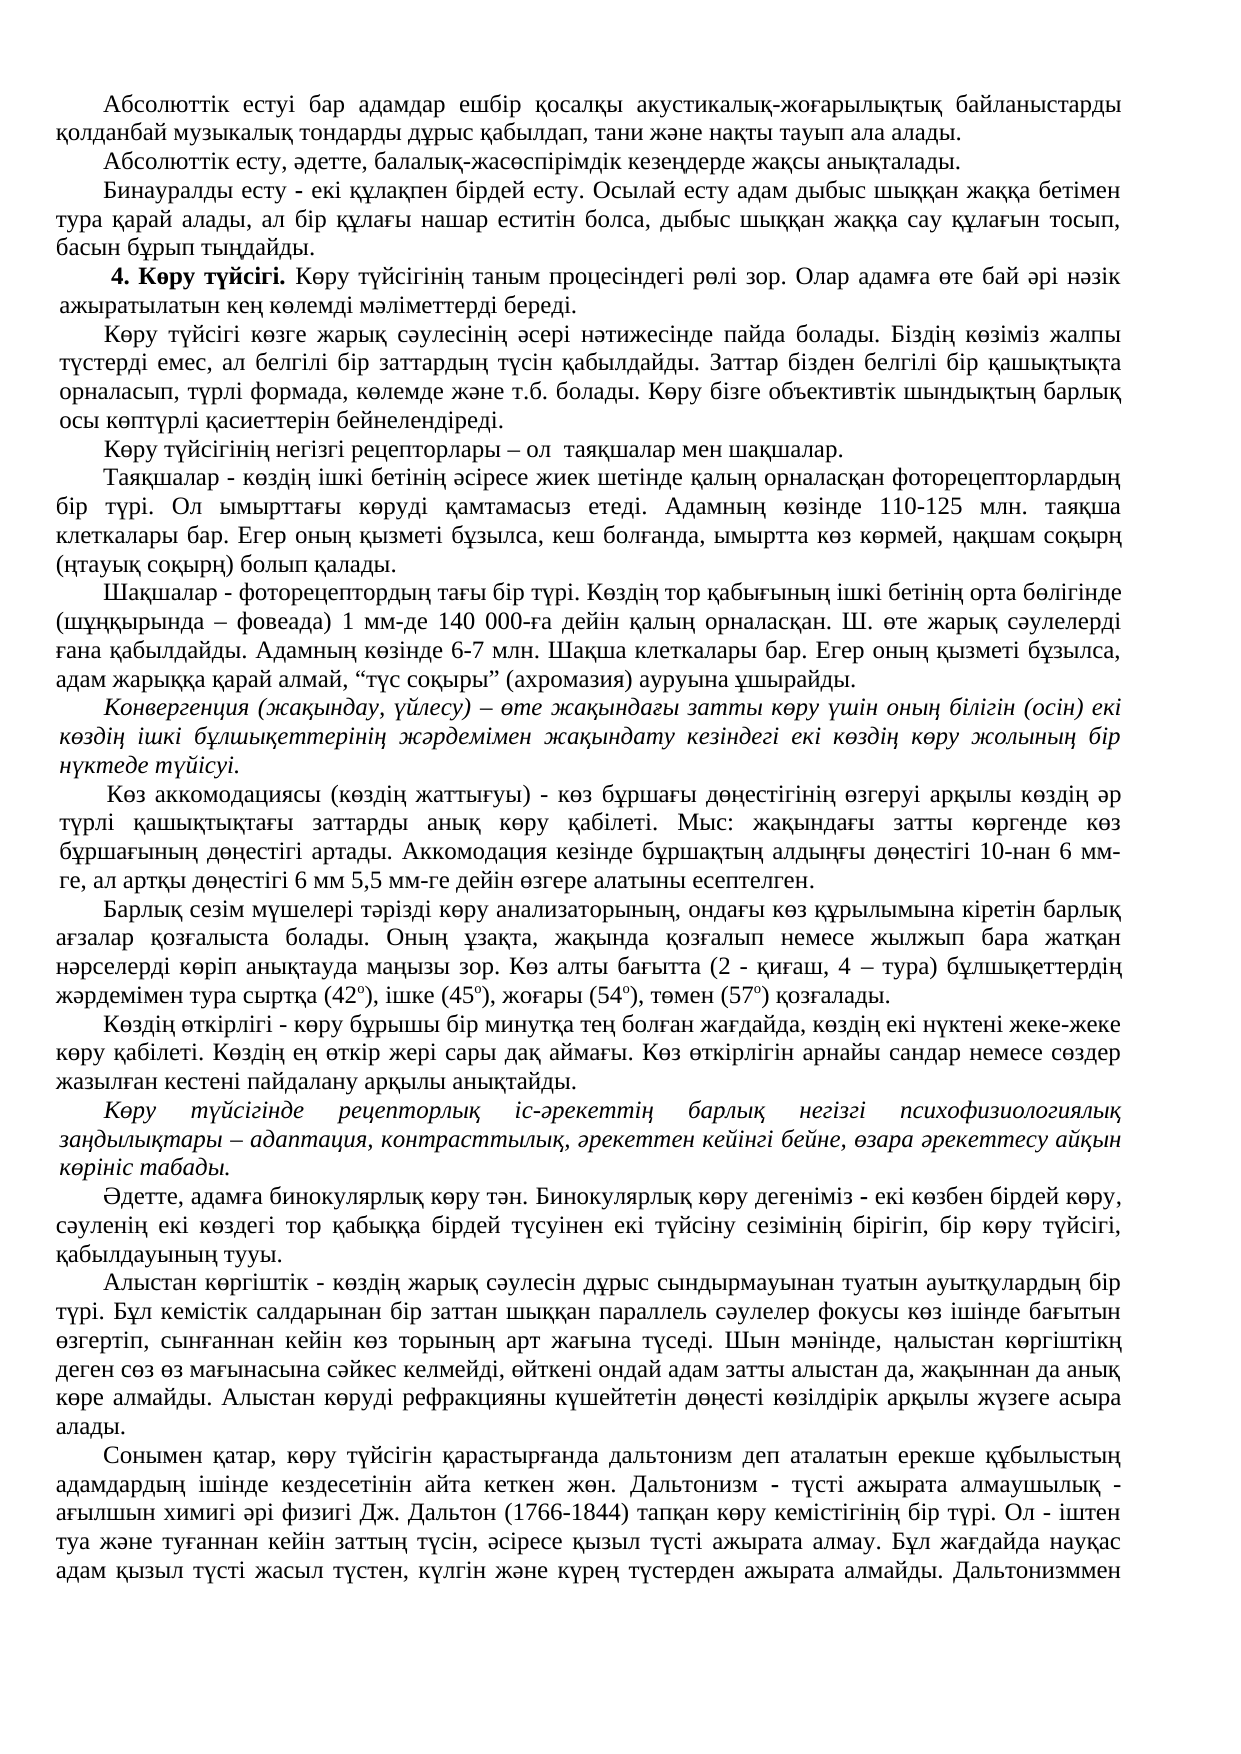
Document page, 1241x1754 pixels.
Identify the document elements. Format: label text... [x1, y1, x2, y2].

text Бинауралды есту - екi құлақпен бiрдей есту. Осылай есту адам дыбыс шыққан жаққа бетiмен тура қарай алады, ал бiр құлағы нашар еститiн болса, дыбыс шыққан жаққа сау құлағын тосып, басын бұрып тыңдайды. [56, 175, 1122, 261]
text Көз аккомодациясы (көздiң жаттығуы) - көз бұршағы дөңестiгiнiң өзгеруi арқылы көздiң әр түрлi қашықтықтағы заттарды анық көру қабiлетi. Мыс: жақындағы затты көргенде көз бұршағының дөңестiгi артады. Аккомодация кезiнде бұршақтың алдыңғы дөңестiгi 10-нан 6 мм-ге, ал артқы дөңестiгi 6 мм 5,5 мм-ге дейiн өзгере алатыны есептелген. [59, 779, 1122, 894]
text Әдетте, адамға бинокулярлық көру тән. Бинокулярлық көру дегенiмiз - екi көзбен бiрдей көру, сәуленiң екi көздегi тор қабыққа бiрдей түсуiнен екi түйсiну сезiмiнiң бiрiгiп, бiр көру түйсiгi, қабылдауының тууы. [56, 1181, 1122, 1267]
text 4. Көру түйсiгi. Көру түйсiгiнiң таным процесiндегi рөлi зор. Олар адамға өте бай әрi нәзiк ажыратылатын кең көлемдi мәлiметтердi бередi. [59, 261, 1122, 319]
text Шақшалар - фоторецептордың тағы бiр түрi. Көздiң тор қабығының iшкi бетiнiң орта бөлiгiнде (шұңқырында – фовеада) 1 мм-де 140 000-ға дейiн қалың орналасқан. Ш. өте жарық сәулелердi ғана қабылдайды. Адамның көзiнде 6-7 млн. Шақша клеткалары бар. Егер оның қызметi бұзылса, адам жарыққа қарай алмай, “түс соқыры” (ахромазия) ауруына ұшырайды. [56, 577, 1122, 692]
text Конвергенция (жақындау, үйлесу) – өте жақындағы затты көру үшiн оның бiлiгiн (осiн) екi көздiң iшкi бұлшықеттерiнiң жәрдемiмен жақындату кезiндегi екi көздiң көру жолының бiр нүктеде түйiсуi. [59, 692, 1122, 779]
text Абсолюттiк естуi бар адамдар ешбiр қосалқы акустикалық-жоғарылықтық байланыстарды қолданбай музыкалық тондарды дұрыс қабылдап, тани және нақты тауып ала алады. [56, 89, 1122, 146]
text Көздiң өткiрлiгi - көру бұрышы бiр минутқа тең болған жағдайда, көздiң екi нүктенi жеке-жеке көру қабiлетi. Көздiң ең өткiр жерi сары дақ аймағы. Көз өткiрлiгiн арнайы сандар немесе сөздер жазылған кестенi пайдалану арқылы анықтайды. [56, 1009, 1122, 1095]
text Абсолюттiк есту, әдетте, балалық-жасөспiрiмдiк кезеңдерде жақсы анықталады. [56, 146, 1122, 175]
text Көру түйсiгiнде рецепторлық iс-әрекеттiң барлық негiзгi психофизиологиялық заңдылықтары – адаптация, контрасттылық, әрекеттен кейiнгi бейне, өзара әрекеттесу айқын көрiнiс табады. [59, 1095, 1122, 1181]
text Көру түйсiгi көзге жарық сәулесiнiң әсерi нәтижесiнде пайда болады. Бiздiң көзiмiз жалпы түстердi емес, ал белгiлi бiр заттардың түсiн қабылдайды. Заттар бiзден белгiлi бiр қашықтықта орналасып, түрлi формада, көлемде және т.б. болады. Көру бiзге объективтiк шындықтың барлық осы көптүрлi қасиеттерiн бейнелендiредi. [59, 319, 1122, 434]
text Алыстан көргiштiк - көздiң жарық сәулесiн дұрыс сындырмауынан туатын ауытқулардың бiр түрi. Бұл кемiстiк салдарынан бiр заттан шыққан параллель сәулелер фокусы көз iшiнде бағытын өзгертiп, сынғаннан кейiн көз торының арт жағына түседi. Шын мәнiнде, ңалыстан көргiштiкң деген сөз өз мағынасына сәйкес келмейдi, өйткенi ондай адам затты алыстан да, жақыннан да анық көре алмайды. Алыстан көрудi рефракцияны күшейтетiн дөңестi көзiлдiрiк арқылы жүзеге асыра алады. [56, 1267, 1122, 1440]
text Таяқшалар - көздiң iшкi бетiнiң әсiресе жиек шетiнде қалың орналасқан фоторецепторлардың бiр түрi. Ол ымырттағы көрудi қамтамасыз етедi. Адамның көзiнде 110-125 млн. таяқша клеткалары бар. Егер оның қызметi бұзылса, кеш болғанда, ымыртта көз көрмей, ңақшам соқырң (ңтауық соқырң) болып қалады. [56, 462, 1122, 577]
text Барлық сезiм мүшелерi тәрiздi көру анализаторының, ондағы көз құрылымына кiретiн барлық ағзалар қозғалыста болады. Оның ұзақта, жақында қозғалып немесе жылжып бара жатқан нәрселердi көрiп анықтауда маңызы зор. Көз алты бағытта (2 - қиғаш, 4 – тура) бұлшықеттердiң жәрдемiмен тура сыртқа (42о), iшке (45о), жоғары (54о), төмен (57о) қозғалады. [56, 894, 1122, 1009]
text Көру түйсiгiнiң негiзгi рецепторлары – ол таяқшалар мен шақшалар. [59, 434, 1122, 462]
